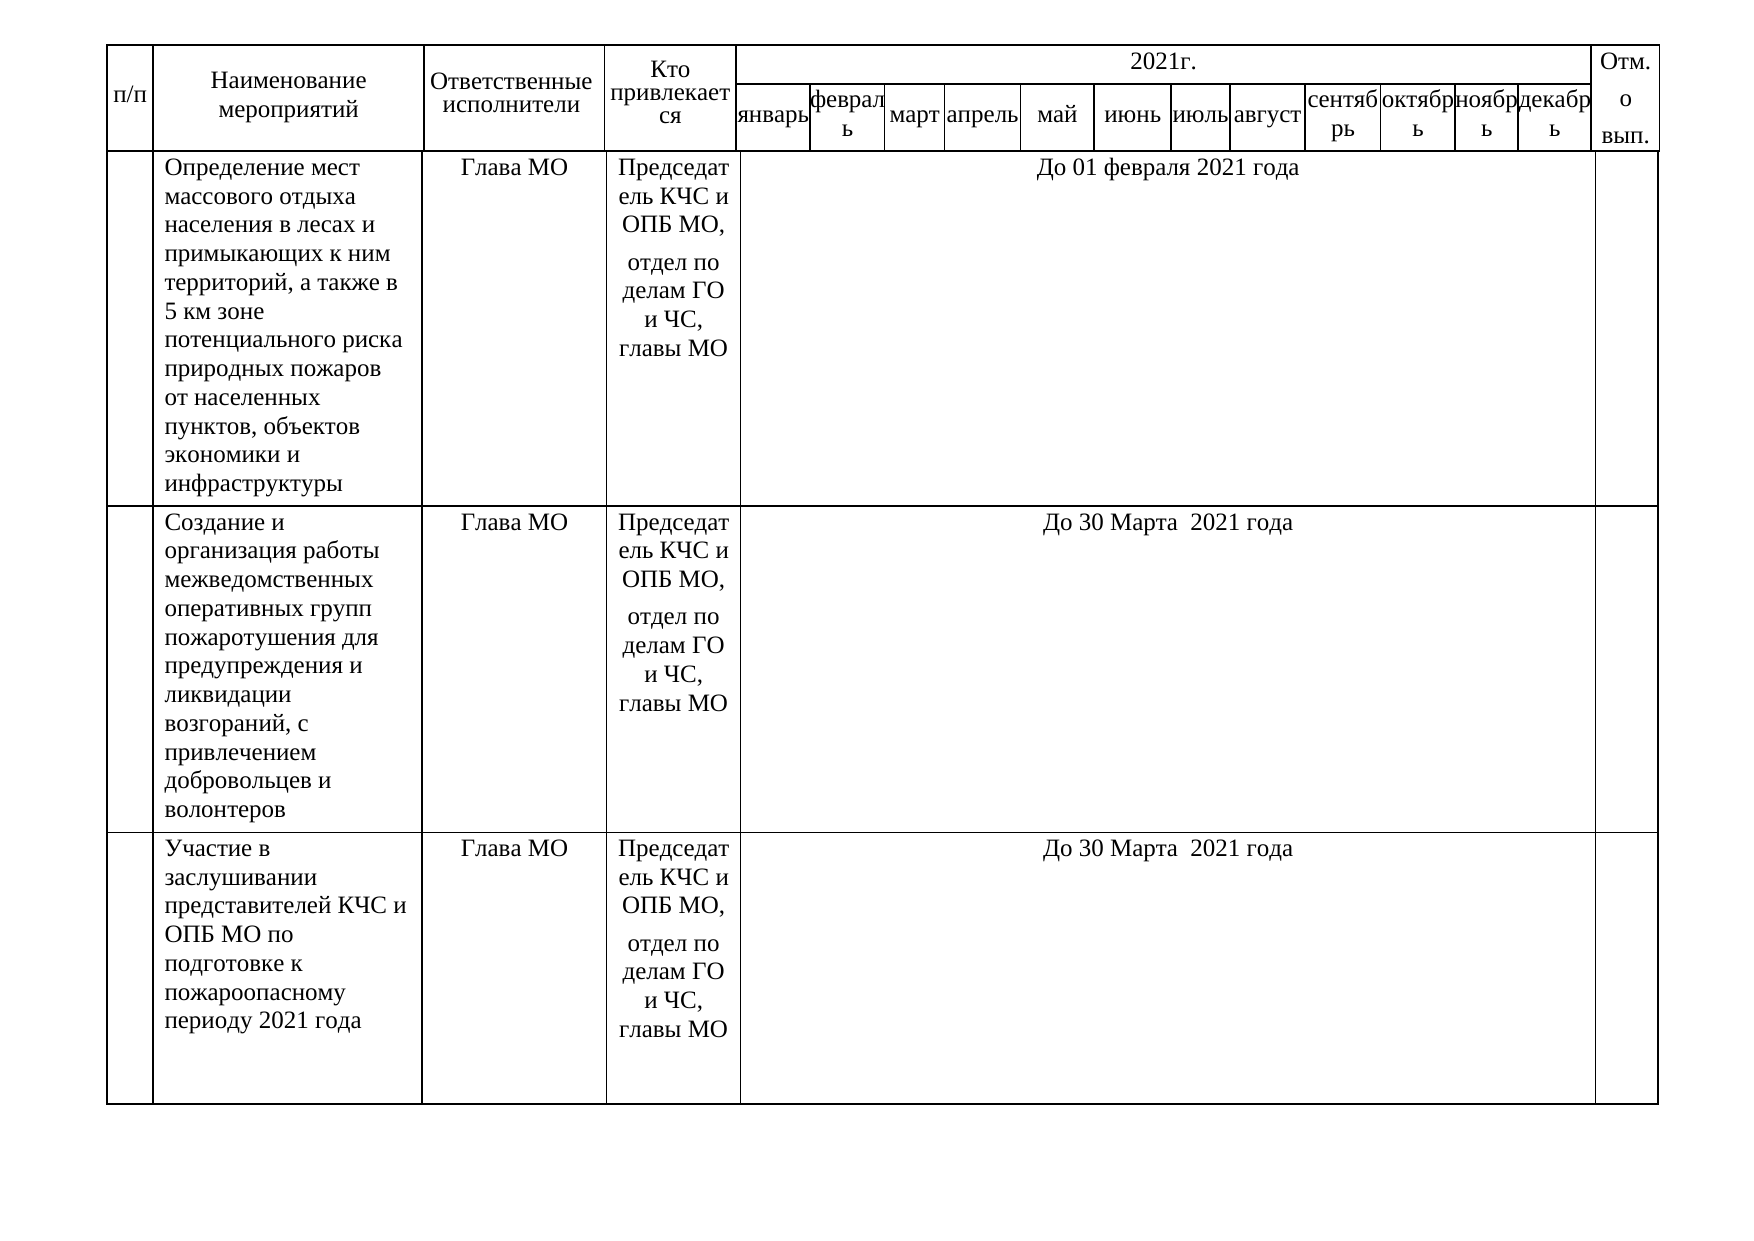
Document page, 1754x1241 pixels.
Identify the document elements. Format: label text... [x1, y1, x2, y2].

table_cell август [1231, 85, 1304, 150]
table_cell сентябрь [1306, 85, 1380, 150]
table_cell [108, 507, 152, 831]
table_header Кто привлекается [605, 46, 735, 150]
table_cell Глава МО [423, 833, 606, 1103]
table_cell январь [737, 85, 809, 150]
table_cell февраль [811, 85, 884, 150]
table_cell Создание и организация работы межведомственных оперативных групп пожаротушения для предупреждения и ликвидации возгораний, с привлечением добровольцев и волонтеров [154, 507, 421, 831]
table_cell [1596, 507, 1657, 831]
table_cell ноябрь [1456, 85, 1517, 150]
table_cell [108, 833, 152, 1103]
table_header 2021г. [737, 46, 1590, 83]
table_cell До 30 Марта 2021 года [741, 833, 1595, 1103]
table_cell июнь [1095, 85, 1170, 150]
table_cell Определение мест массового отдыха населения в лесах и примыкающих к ним территорий, а также в 5 км зоне потенциального риска природных пожаров от населенных пунктов, объектов экономики и инфраструктуры [154, 152, 421, 505]
table_header Отм. о вып. [1592, 46, 1659, 150]
table_cell октябрь [1381, 85, 1454, 150]
table_cell Участие в заслушивании представителей КЧС и ОПБ МО по подготовке к пожароопасному периоду 2021 года [154, 833, 421, 1103]
table_cell апрель [945, 85, 1020, 150]
table_cell декабрь [1519, 85, 1590, 150]
table_cell март [885, 85, 944, 150]
table_header п/п [108, 46, 152, 150]
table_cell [607, 152, 740, 505]
table_cell Председатель КЧС и ОПБ МО, отдел по делам ГО и ЧС, главы МО [607, 507, 740, 831]
table_cell [1596, 833, 1657, 1103]
table_cell Глава МО [423, 152, 606, 505]
table_cell июль [1172, 85, 1229, 150]
table_cell До 01 февраля 2021 года [741, 152, 1595, 505]
table_header Наименование мероприятий [154, 46, 423, 150]
table_header Ответственные исполнители [425, 46, 604, 150]
table_cell Глава МО [423, 507, 606, 831]
table_cell май [1021, 85, 1093, 150]
table_cell До 30 Марта 2021 года [741, 507, 1595, 831]
table_cell Председатель КЧС и ОПБ МО, отдел по делам ГО и ЧС, главы МО [607, 833, 740, 1103]
